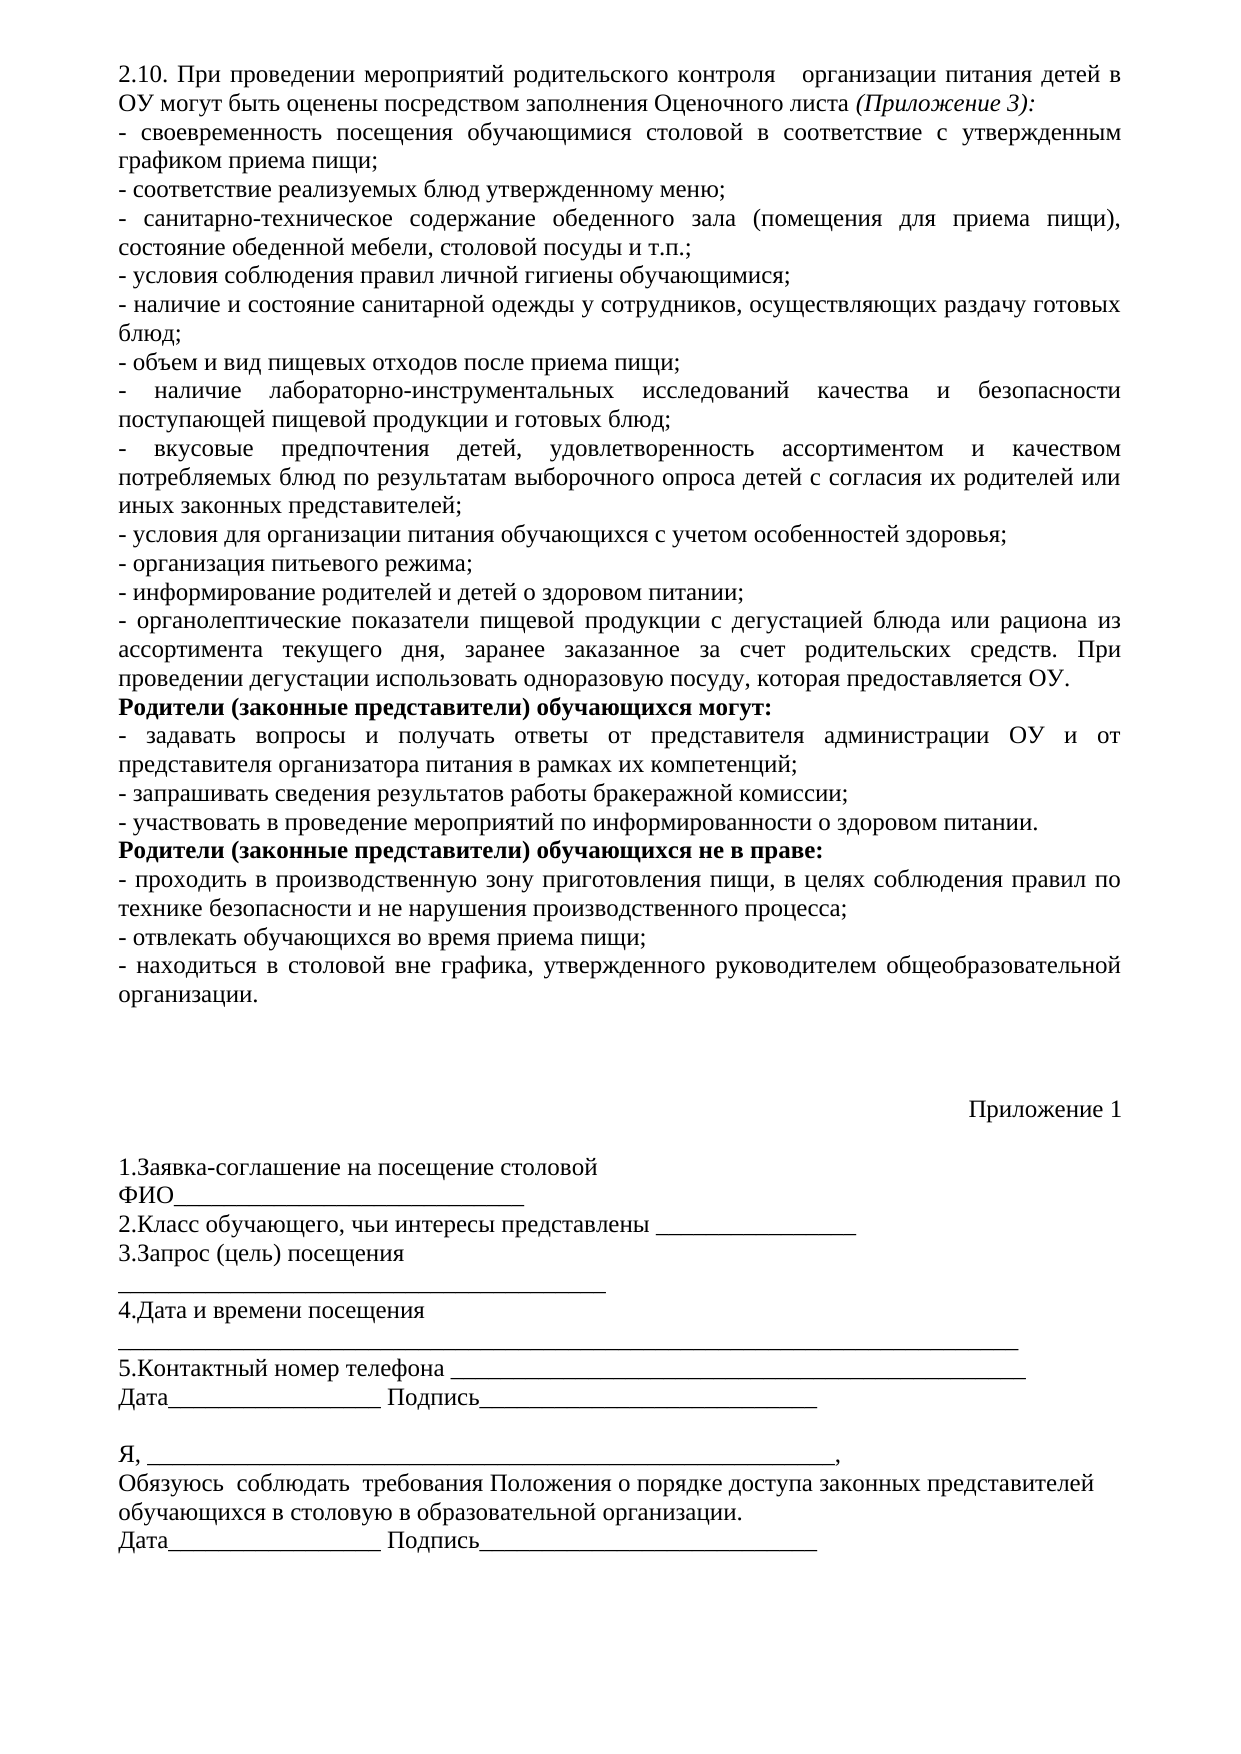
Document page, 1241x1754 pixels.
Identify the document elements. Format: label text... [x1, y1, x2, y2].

text - своевременность посещения обучающимися столовой в соответствие с утвержденным графиком приема пищи; [118, 117, 1122, 174]
text - проходить в производственную зону приготовления пищи, в целях соблюдения правил по технике безопасности и не нарушения производственного процесса; [118, 864, 1122, 922]
text Дата_________________ Подпись___________________________ [118, 1382, 1122, 1410]
text - объем и вид пищевых отходов после приема пищи; [118, 347, 1122, 375]
text 3.Запрос (цель) посещения [118, 1238, 1122, 1267]
text - наличие и состояние санитарной одежды у сотрудников, осуществляющих раздачу готовых блюд; [118, 289, 1122, 347]
text - вкусовые предпочтения детей, удовлетворенность ассортиментом и качеством потребляемых блюд по результатам выборочного опроса детей с согласия их родителей или иных законных представителей; [118, 433, 1122, 519]
text - условия для организации питания обучающихся с учетом особенностей здоровья; [118, 519, 1122, 548]
text _______________________________________ [118, 1267, 1122, 1295]
text Родители (законные представители) обучающихся не в праве: [118, 835, 1122, 864]
text - информирование родителей и детей о здоровом питании; [118, 577, 1122, 605]
text Дата_________________ Подпись___________________________ [118, 1525, 1122, 1554]
text - органолептические показатели пищевой продукции с дегустацией блюда или рациона из ассортимента текущего дня, заранее заказанное за счет родительских средств. При проведении дегустации использовать одноразовую посуду, которая предоставляется ОУ. [118, 605, 1122, 692]
text - соответствие реализуемых блюд утвержденному меню; [118, 174, 1122, 203]
text ________________________________________________________________________ [118, 1324, 1122, 1353]
text - задавать вопросы и получать ответы от представителя администрации ОУ и от представителя организатора питания в рамках их компетенций; [118, 720, 1122, 778]
text 2.10. При проведении мероприятий родительского контроля организации питания детей в ОУ могут быть оценены посредством заполнения Оценочного листа (Приложение 3): [118, 59, 1122, 117]
text 4.Дата и времени посещения [118, 1295, 1122, 1324]
text Родители (законные представители) обучающихся могут: [118, 692, 1122, 720]
text - находиться в столовой вне графика, утвержденного руководителем общеобразовательной организации. [118, 950, 1122, 1008]
text - наличие лабораторно-инструментальных исследований качества и безопасности поступающей пищевой продукции и готовых блюд; [118, 375, 1122, 433]
text - отвлекать обучающихся во время приема пищи; [118, 922, 1122, 950]
text 5.Контактный номер телефона ______________________________________________ [118, 1353, 1122, 1382]
text - участвовать в проведение мероприятий по информированности о здоровом питании. [118, 807, 1122, 835]
text - запрашивать сведения результатов работы бракеражной комиссии; [118, 778, 1122, 807]
text Я, _______________________________________________________, [118, 1439, 1122, 1468]
text ФИО____________________________ [118, 1180, 1122, 1209]
text Приложение 1 [118, 1094, 1122, 1123]
text 1.Заявка-соглашение на посещение столовой [118, 1152, 1122, 1180]
text - организация питьевого режима; [118, 548, 1122, 577]
text - санитарно-техническое содержание обеденного зала (помещения для приема пищи), состояние обеденной мебели, столовой посуды и т.п.; [118, 203, 1122, 260]
text 2.Класс обучающего, чьи интересы представлены ________________ [118, 1209, 1122, 1238]
text Обязуюсь соблюдать требования Положения о порядке доступа законных представителей обучающихся в столовую в образовательной организации. [118, 1468, 1122, 1525]
text - условия соблюдения правил личной гигиены обучающимися; [118, 260, 1122, 289]
